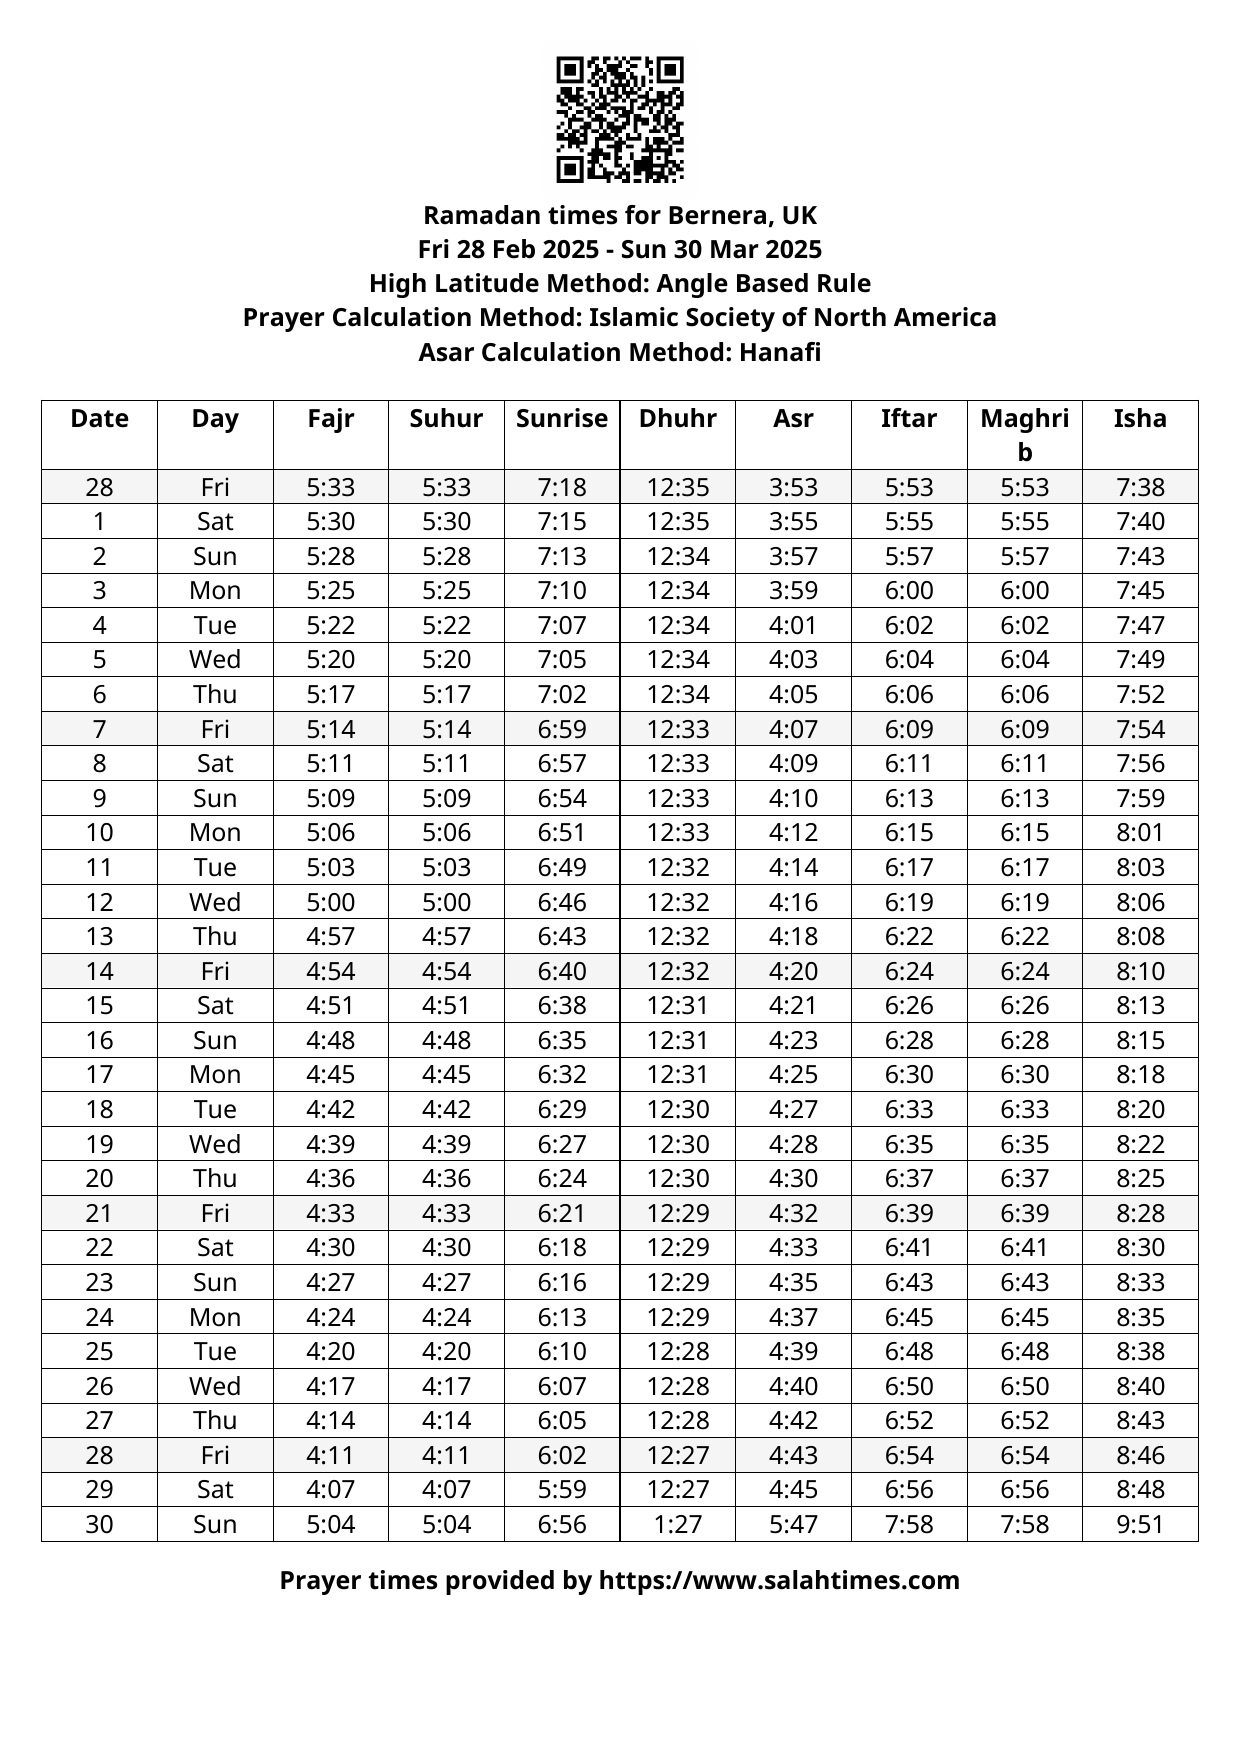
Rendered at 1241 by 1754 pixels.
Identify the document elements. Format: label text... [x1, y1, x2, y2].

table_cell Tue [158, 1092, 273, 1126]
table_cell 6:33 [852, 1092, 967, 1126]
table_cell 6:57 [505, 746, 619, 780]
table_cell 6:30 [852, 1058, 967, 1091]
table_cell 6:45 [852, 1300, 967, 1333]
table_cell 5:22 [389, 608, 504, 642]
table_cell 8:22 [1083, 1127, 1198, 1160]
table_cell 6:26 [852, 989, 967, 1022]
table_cell 6:09 [852, 712, 967, 745]
table_cell 6:28 [968, 1023, 1082, 1057]
table_cell 8:40 [1083, 1369, 1198, 1402]
table_cell 6:04 [968, 643, 1082, 676]
table_cell 2 [42, 539, 157, 572]
table_cell 4:36 [274, 1161, 388, 1195]
table_cell 5:55 [968, 504, 1082, 538]
table_cell 5:33 [274, 470, 388, 503]
table_cell 4:39 [736, 1334, 851, 1368]
table_cell 4:27 [274, 1265, 388, 1299]
table_cell 5:20 [389, 643, 504, 676]
table_cell Sat [158, 1231, 273, 1264]
table_cell 6:19 [968, 885, 1082, 918]
table_cell 12 [42, 885, 157, 918]
table_cell 4:33 [389, 1196, 504, 1229]
table_cell 25 [42, 1334, 157, 1368]
table_cell 4:45 [389, 1058, 504, 1091]
table_cell 4:35 [736, 1265, 851, 1299]
table_cell 8:38 [1083, 1334, 1198, 1368]
table_cell 5:55 [852, 504, 967, 538]
table_cell 6:13 [505, 1300, 619, 1333]
table_cell 6:02 [505, 1438, 619, 1472]
table_cell 5:14 [274, 712, 388, 745]
table_cell 7:18 [505, 470, 619, 503]
table_cell Thu [158, 1404, 273, 1437]
table_cell 17 [42, 1058, 157, 1091]
table_cell Tue [158, 608, 273, 642]
table_cell 6:45 [968, 1300, 1082, 1333]
table_cell 6:50 [968, 1369, 1082, 1402]
table_cell 6 [42, 677, 157, 711]
table_cell 12:33 [621, 746, 735, 780]
table_cell 4:33 [274, 1196, 388, 1229]
table_cell 30 [42, 1507, 157, 1541]
table_header Suhur [389, 401, 504, 469]
table_cell 12:34 [621, 574, 735, 607]
table_cell 6:59 [505, 712, 619, 745]
table_cell 6:02 [852, 608, 967, 642]
table_cell 6:10 [505, 1334, 619, 1368]
table_cell 6:07 [505, 1369, 619, 1402]
table_cell 5:09 [274, 781, 388, 814]
table_cell 6:16 [505, 1265, 619, 1299]
table_header Date [42, 401, 157, 469]
table_cell 7:02 [505, 677, 619, 711]
table_cell 5:14 [389, 712, 504, 745]
table_cell 4:21 [736, 989, 851, 1022]
table_cell 4:25 [736, 1058, 851, 1091]
table_cell 4:24 [274, 1300, 388, 1333]
table_cell Sun [158, 1507, 273, 1541]
table_cell 6:19 [852, 885, 967, 918]
table_cell 7:56 [1083, 746, 1198, 780]
table_cell 6:24 [968, 954, 1082, 987]
table_cell 6:24 [852, 954, 967, 987]
table_cell 7:45 [1083, 574, 1198, 607]
table_cell 5:28 [389, 539, 504, 572]
table_cell Fri [158, 954, 273, 987]
table_cell Tue [158, 850, 273, 884]
table_cell 12:28 [621, 1404, 735, 1437]
table_cell 5:11 [274, 746, 388, 780]
table_cell 6:13 [968, 781, 1082, 814]
table_cell 4:09 [736, 746, 851, 780]
table_cell 7:05 [505, 643, 619, 676]
table_cell 4:48 [389, 1023, 504, 1057]
table_cell 6:29 [505, 1092, 619, 1126]
table_cell 12:30 [621, 1092, 735, 1126]
table_cell 12:32 [621, 954, 735, 987]
table_cell 6:28 [852, 1023, 967, 1057]
table_cell 4:54 [274, 954, 388, 987]
table_cell Wed [158, 1127, 273, 1160]
table_cell 12:32 [621, 885, 735, 918]
table_cell 5:53 [852, 470, 967, 503]
table_cell 4:45 [736, 1473, 851, 1506]
table_header Sunrise [505, 401, 619, 469]
table_cell 7:38 [1083, 470, 1198, 503]
table_cell 7:59 [1083, 781, 1198, 814]
table_cell 16 [42, 1023, 157, 1057]
table_cell 6:39 [852, 1196, 967, 1229]
table_cell 14 [42, 954, 157, 987]
table_cell 20 [42, 1161, 157, 1195]
text Prayer Calculation Method: Islamic Society of North America [42, 300, 1198, 334]
table_cell 13 [42, 919, 157, 953]
table_cell 7:40 [1083, 504, 1198, 538]
table_cell 5:30 [389, 504, 504, 538]
table_cell 8:28 [1083, 1196, 1198, 1229]
table_cell 4:20 [274, 1334, 388, 1368]
table_cell 4:30 [389, 1231, 504, 1264]
table_cell 4 [42, 608, 157, 642]
table_cell 12:31 [621, 1058, 735, 1091]
table_cell Sun [158, 539, 273, 572]
table_cell 12:33 [621, 712, 735, 745]
table_cell 4:37 [736, 1300, 851, 1333]
table_cell 12:33 [621, 816, 735, 849]
table_cell 5:22 [274, 608, 388, 642]
table_cell Sun [158, 1265, 273, 1299]
table_cell 6:00 [852, 574, 967, 607]
table_cell 6:43 [852, 1265, 967, 1299]
table_cell 4:03 [736, 643, 851, 676]
table_cell Mon [158, 574, 273, 607]
table_cell 4:10 [736, 781, 851, 814]
table_cell 4:07 [274, 1473, 388, 1506]
table_cell Mon [158, 1058, 273, 1091]
table_cell 4:11 [274, 1438, 388, 1472]
table_cell 4:12 [736, 816, 851, 849]
table_cell Fri [158, 1196, 273, 1229]
table_cell Sun [158, 1023, 273, 1057]
table_cell 6:35 [505, 1023, 619, 1057]
table_cell 6:11 [968, 746, 1082, 780]
table_cell 12:33 [621, 781, 735, 814]
table_cell 4:17 [274, 1369, 388, 1402]
table_cell 8:30 [1083, 1231, 1198, 1264]
table_cell 8:15 [1083, 1023, 1198, 1057]
table_cell 5:17 [389, 677, 504, 711]
table_cell 12:29 [621, 1231, 735, 1264]
table_cell 5 [42, 643, 157, 676]
table_cell 6:54 [968, 1438, 1082, 1472]
table_cell 10 [42, 816, 157, 849]
table_cell 6:18 [505, 1231, 619, 1264]
table_cell 5:53 [968, 470, 1082, 503]
table_cell 12:30 [621, 1161, 735, 1195]
table_cell 6:15 [852, 816, 967, 849]
table_cell Fri [158, 1438, 273, 1472]
table_cell 6:35 [968, 1127, 1082, 1160]
table_cell Fri [158, 470, 273, 503]
table_cell 7:54 [1083, 712, 1198, 745]
table_cell 4:20 [736, 954, 851, 987]
table_cell 6:39 [968, 1196, 1082, 1229]
table_cell 5:57 [968, 539, 1082, 572]
table_cell 9 [42, 781, 157, 814]
table_cell 1:27 [621, 1507, 735, 1541]
table_cell 6:41 [852, 1231, 967, 1264]
table_cell 6:06 [852, 677, 967, 711]
table_cell 12:31 [621, 1023, 735, 1057]
table_cell 9:51 [1083, 1507, 1198, 1541]
table_cell 6:24 [505, 1161, 619, 1195]
table_cell 5:33 [389, 470, 504, 503]
table_cell 4:28 [736, 1127, 851, 1160]
table_cell 6:51 [505, 816, 619, 849]
table_cell 6:35 [852, 1127, 967, 1160]
table_cell 7:49 [1083, 643, 1198, 676]
table_cell 7:47 [1083, 608, 1198, 642]
table_cell 5:11 [389, 746, 504, 780]
table_cell 7:58 [852, 1507, 967, 1541]
table_cell 6:54 [852, 1438, 967, 1472]
table_cell 12:34 [621, 539, 735, 572]
table_cell 6:43 [505, 919, 619, 953]
table_cell 4:51 [389, 989, 504, 1022]
table_header Iftar [852, 401, 967, 469]
table_cell 4:17 [389, 1369, 504, 1402]
table_cell 3:59 [736, 574, 851, 607]
table_cell 19 [42, 1127, 157, 1160]
table_cell 6:09 [968, 712, 1082, 745]
table_cell 4:42 [736, 1404, 851, 1437]
table_cell 8:18 [1083, 1058, 1198, 1091]
table_cell 4:11 [389, 1438, 504, 1472]
table_cell 4:18 [736, 919, 851, 953]
table_cell 6:21 [505, 1196, 619, 1229]
table_cell 4:01 [736, 608, 851, 642]
table_cell 4:36 [389, 1161, 504, 1195]
table_cell 8:25 [1083, 1161, 1198, 1195]
table_cell 5:28 [274, 539, 388, 572]
table_cell 12:28 [621, 1369, 735, 1402]
table_cell Mon [158, 816, 273, 849]
table_cell 4:40 [736, 1369, 851, 1402]
table_cell 6:15 [968, 816, 1082, 849]
table_cell 5:17 [274, 677, 388, 711]
table_cell Thu [158, 1161, 273, 1195]
table_cell 4:39 [389, 1127, 504, 1160]
table_cell 4:14 [736, 850, 851, 884]
table_cell 6:33 [968, 1092, 1082, 1126]
table_cell 4:42 [274, 1092, 388, 1126]
table_cell 4:48 [274, 1023, 388, 1057]
table_cell 24 [42, 1300, 157, 1333]
table_cell 5:00 [274, 885, 388, 918]
table_cell 12:32 [621, 919, 735, 953]
table_cell 23 [42, 1265, 157, 1299]
table_cell 6:43 [968, 1265, 1082, 1299]
table_cell 5:25 [274, 574, 388, 607]
table_cell 6:40 [505, 954, 619, 987]
table_cell 8:46 [1083, 1438, 1198, 1472]
table_cell 6:52 [968, 1404, 1082, 1437]
table_cell Thu [158, 919, 273, 953]
table_cell 4:30 [274, 1231, 388, 1264]
table_cell 18 [42, 1092, 157, 1126]
table_cell 6:05 [505, 1404, 619, 1437]
table_cell Fri [158, 712, 273, 745]
table_cell 6:48 [852, 1334, 967, 1368]
table_header Fajr [274, 401, 388, 469]
table_cell 8:48 [1083, 1473, 1198, 1506]
table_cell Tue [158, 1334, 273, 1368]
table_cell 6:48 [968, 1334, 1082, 1368]
table_cell 28 [42, 1438, 157, 1472]
table_cell 8:03 [1083, 850, 1198, 884]
table_cell 8:33 [1083, 1265, 1198, 1299]
table_cell Mon [158, 1300, 273, 1333]
table_header Asr [736, 401, 851, 469]
table_cell 12:29 [621, 1196, 735, 1229]
table_cell 7 [42, 712, 157, 745]
table_cell 6:52 [852, 1404, 967, 1437]
table_cell 12:34 [621, 608, 735, 642]
table_cell 22 [42, 1231, 157, 1264]
table_cell 5:59 [505, 1473, 619, 1506]
table_cell 6:41 [968, 1231, 1082, 1264]
table_cell 6:17 [968, 850, 1082, 884]
text Ramadan times for Bernera, UK [42, 198, 1198, 232]
table_cell 4:23 [736, 1023, 851, 1057]
table_cell 4:39 [274, 1127, 388, 1160]
table_cell 3:57 [736, 539, 851, 572]
table_cell 4:14 [389, 1404, 504, 1437]
table_cell 6:37 [852, 1161, 967, 1195]
picture [542, 41, 699, 198]
table_cell 4:07 [389, 1473, 504, 1506]
table_cell 8:35 [1083, 1300, 1198, 1333]
table_cell 5:09 [389, 781, 504, 814]
table_cell 3 [42, 574, 157, 607]
table_cell 6:17 [852, 850, 967, 884]
table_cell 8:13 [1083, 989, 1198, 1022]
table_cell 6:56 [505, 1507, 619, 1541]
table_header Day [158, 401, 273, 469]
table_cell 6:49 [505, 850, 619, 884]
table_cell 4:07 [736, 712, 851, 745]
table_cell 5:06 [389, 816, 504, 849]
table_cell 5:57 [852, 539, 967, 572]
table_cell 5:47 [736, 1507, 851, 1541]
table_cell 7:58 [968, 1507, 1082, 1541]
table_cell 4:42 [389, 1092, 504, 1126]
table_cell 11 [42, 850, 157, 884]
table_cell 5:04 [389, 1507, 504, 1541]
table_cell 12:27 [621, 1473, 735, 1506]
table_cell 12:35 [621, 504, 735, 538]
table_cell 7:10 [505, 574, 619, 607]
table_cell 8:20 [1083, 1092, 1198, 1126]
table_cell 6:04 [852, 643, 967, 676]
table_cell Sat [158, 746, 273, 780]
table_cell 6:11 [852, 746, 967, 780]
table_cell 7:07 [505, 608, 619, 642]
table_cell Wed [158, 1369, 273, 1402]
table_cell 6:32 [505, 1058, 619, 1091]
text Fri 28 Feb 2025 - Sun 30 Mar 2025 [42, 232, 1198, 266]
table_cell 4:51 [274, 989, 388, 1022]
table_cell 8:08 [1083, 919, 1198, 953]
table_cell Wed [158, 885, 273, 918]
table_cell 15 [42, 989, 157, 1022]
table_header Maghrib [968, 401, 1082, 469]
table_cell 6:56 [968, 1473, 1082, 1506]
table_cell 12:29 [621, 1265, 735, 1299]
table_cell 6:02 [968, 608, 1082, 642]
table_cell 12:32 [621, 850, 735, 884]
text Prayer times provided by https://www.salahtimes.com [42, 1563, 1198, 1597]
table_cell 7:43 [1083, 539, 1198, 572]
table_cell 6:22 [968, 919, 1082, 953]
table_cell 12:34 [621, 643, 735, 676]
table_cell 5:04 [274, 1507, 388, 1541]
table_cell 7:52 [1083, 677, 1198, 711]
table_cell 4:54 [389, 954, 504, 987]
table_cell 27 [42, 1404, 157, 1437]
table_cell 6:13 [852, 781, 967, 814]
table_cell 8 [42, 746, 157, 780]
table_cell 6:54 [505, 781, 619, 814]
table_cell 6:56 [852, 1473, 967, 1506]
table_cell Wed [158, 643, 273, 676]
table_cell 5:00 [389, 885, 504, 918]
table_cell 6:46 [505, 885, 619, 918]
text Asar Calculation Method: Hanafi [42, 334, 1198, 368]
table_cell 6:37 [968, 1161, 1082, 1195]
table_cell 12:31 [621, 989, 735, 1022]
table_cell 4:57 [389, 919, 504, 953]
table_cell 6:50 [852, 1369, 967, 1402]
table_cell 12:28 [621, 1334, 735, 1368]
table_cell Sat [158, 504, 273, 538]
table_cell 4:43 [736, 1438, 851, 1472]
table_cell 12:30 [621, 1127, 735, 1160]
table_cell 3:55 [736, 504, 851, 538]
table_cell 26 [42, 1369, 157, 1402]
table_cell 29 [42, 1473, 157, 1506]
table_cell 4:57 [274, 919, 388, 953]
table_cell 6:22 [852, 919, 967, 953]
table_cell 4:45 [274, 1058, 388, 1091]
table_header Isha [1083, 401, 1198, 469]
table_cell 5:20 [274, 643, 388, 676]
table_cell 6:27 [505, 1127, 619, 1160]
table_cell 4:20 [389, 1334, 504, 1368]
table_cell 4:32 [736, 1196, 851, 1229]
table_cell 4:24 [389, 1300, 504, 1333]
table_cell 28 [42, 470, 157, 503]
table_cell 6:38 [505, 989, 619, 1022]
table_cell Sat [158, 989, 273, 1022]
table_cell 4:33 [736, 1231, 851, 1264]
table_cell 3:53 [736, 470, 851, 503]
table_cell 6:30 [968, 1058, 1082, 1091]
table_cell 12:35 [621, 470, 735, 503]
table_cell 5:30 [274, 504, 388, 538]
table_cell 6:00 [968, 574, 1082, 607]
table_cell 6:26 [968, 989, 1082, 1022]
table_cell 7:15 [505, 504, 619, 538]
table_cell Sat [158, 1473, 273, 1506]
table_header Dhuhr [621, 401, 735, 469]
table_cell 5:06 [274, 816, 388, 849]
table_cell 4:16 [736, 885, 851, 918]
table_cell Thu [158, 677, 273, 711]
table_cell 12:34 [621, 677, 735, 711]
table_cell 8:06 [1083, 885, 1198, 918]
table_cell 8:43 [1083, 1404, 1198, 1437]
table_cell 4:14 [274, 1404, 388, 1437]
table_cell 8:01 [1083, 816, 1198, 849]
table_cell Sun [158, 781, 273, 814]
table_cell 1 [42, 504, 157, 538]
table_cell 5:25 [389, 574, 504, 607]
table_cell 6:06 [968, 677, 1082, 711]
table_cell 5:03 [389, 850, 504, 884]
text High Latitude Method: Angle Based Rule [42, 266, 1198, 300]
table_cell 4:05 [736, 677, 851, 711]
table_cell 5:03 [274, 850, 388, 884]
table_cell 4:30 [736, 1161, 851, 1195]
table_cell 12:27 [621, 1438, 735, 1472]
table_cell 8:10 [1083, 954, 1198, 987]
table_cell 4:27 [389, 1265, 504, 1299]
table_cell 21 [42, 1196, 157, 1229]
table_cell 4:27 [736, 1092, 851, 1126]
table_cell 12:29 [621, 1300, 735, 1333]
table_cell 7:13 [505, 539, 619, 572]
